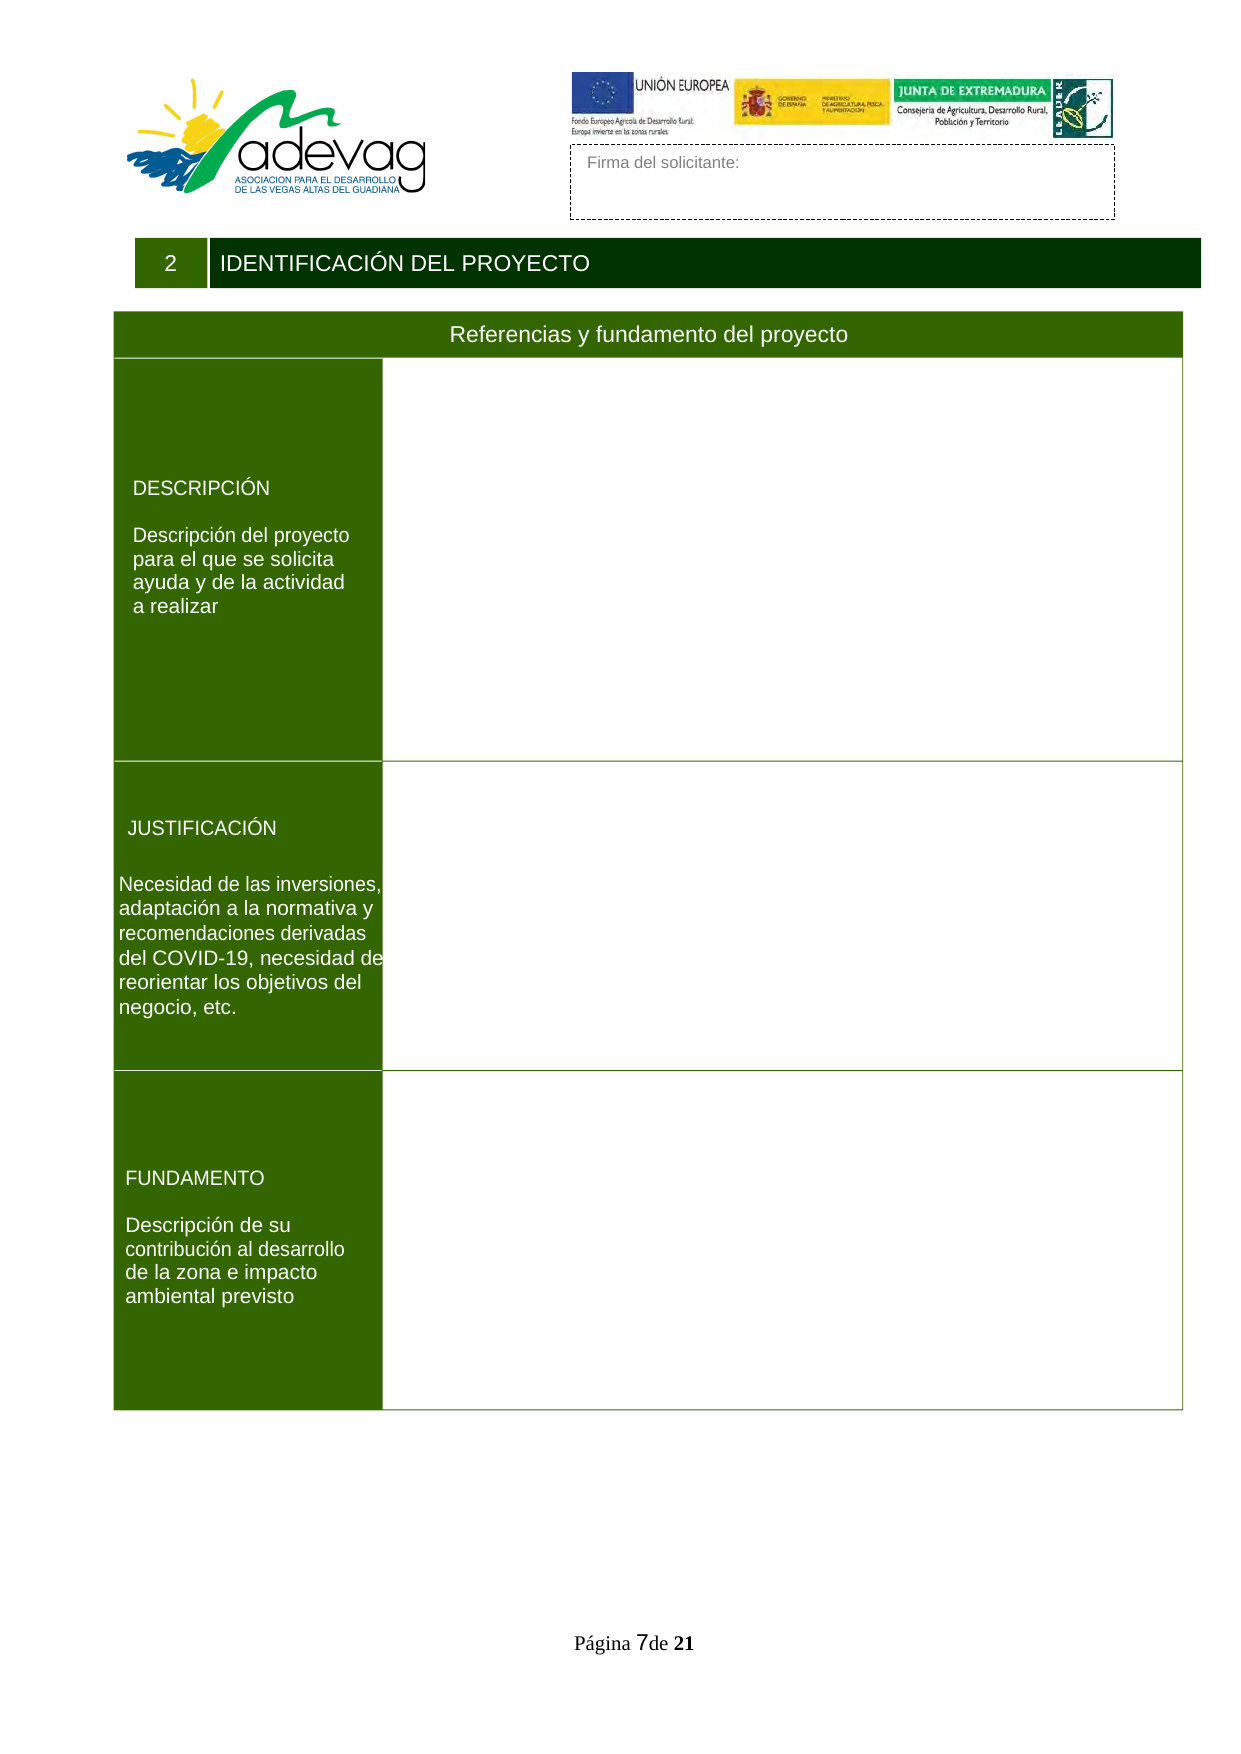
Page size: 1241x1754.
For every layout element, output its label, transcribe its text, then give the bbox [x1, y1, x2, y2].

text Descripción del proyecto para el que se solicita ayuda y de la actividad a realizar [133, 524, 350, 618]
text Necesidad de las inversiones, adaptación a la normativa y recomendaciones derivadas del COVID-19, necesidad de reorientar los objetivos del negocio, etc. [119, 872, 386, 1018]
subtitle Referencias y fundamento del proyecto [83, 321, 1214, 348]
picture [571, 72, 1115, 140]
text FUNDAMENTO [125, 1166, 1218, 1190]
text DESCRIPCIÓN [133, 476, 1218, 500]
text JUSTIFICACIÓN [127, 816, 1218, 839]
picture [127, 78, 426, 194]
text Descripción de su contribución al desarrollo de la zona e impacto ambiental previsto [125, 1213, 350, 1307]
